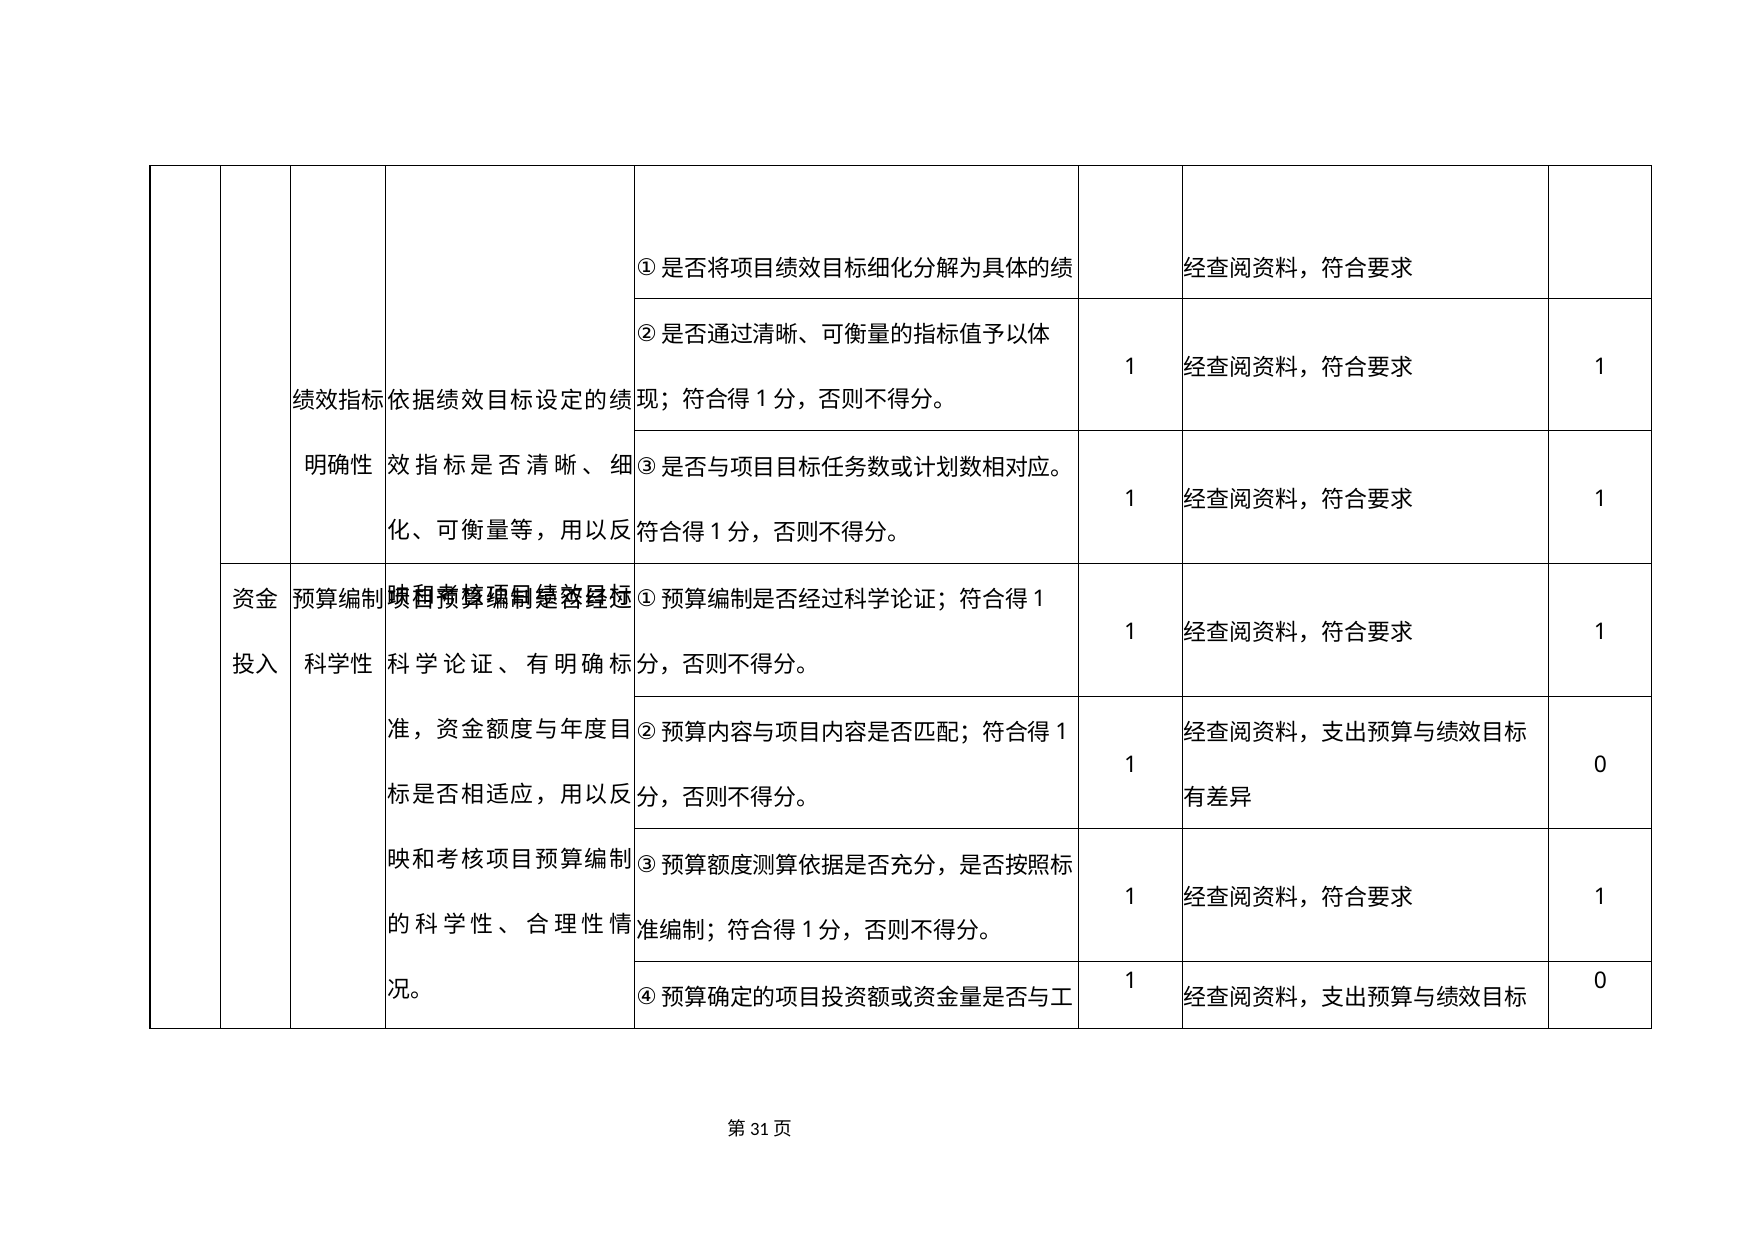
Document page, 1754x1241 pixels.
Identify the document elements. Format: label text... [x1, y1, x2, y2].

table_cell 经查阅资料，符合要求 [1183, 564, 1548, 696]
table_cell 0 [1549, 697, 1651, 828]
table_cell 资金投入 [221, 564, 290, 1028]
table_cell 1 [1549, 299, 1651, 430]
table_cell 经查阅资料，符合要求 [1183, 431, 1548, 563]
table_cell 预算编制科学性 [291, 564, 385, 1028]
table_cell 经查阅资料，支出预算与绩效目标有差异 [1183, 962, 1548, 1028]
table_cell 1 [1549, 829, 1651, 961]
table_cell 经查阅资料，符合要求 [1183, 829, 1548, 961]
table_cell ①预算编制是否经过科学论证；符合得1分，否则不得分。 [635, 564, 1078, 696]
table_cell 1 [1079, 564, 1182, 696]
table_cell ③是否与项目目标任务数或计划数相对应。符合得1分，否则不得分。 [635, 431, 1078, 563]
table_cell 1 [1549, 564, 1651, 696]
table_cell 1 [1079, 299, 1182, 430]
table_cell 经查阅资料，符合要求 [1183, 299, 1548, 430]
table_cell ③预算额度测算依据是否充分，是否按照标准编制；符合得1分，否则不得分。 [635, 829, 1078, 961]
table_cell 1 [1079, 829, 1182, 961]
table_cell 项目预算编制是否经过科学论证、有明确标准，资金额度与年度目标是否相适应，用以反映和考核项目预算编制的科学性、合理性情况。 [386, 564, 634, 1028]
table_cell ②预算内容与项目内容是否匹配；符合得1分，否则不得分。 [635, 697, 1078, 828]
table_cell 经查阅资料，支出预算与绩效目标有差异 [1183, 697, 1548, 828]
table_cell 1 [1079, 431, 1182, 563]
table_cell 1 [1549, 431, 1651, 563]
table_cell 1 [1079, 962, 1182, 1028]
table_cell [635, 962, 1078, 1028]
table_cell 0 [1549, 962, 1651, 1028]
table_cell ②是否通过清晰、可衡量的指标值予以体现；符合得1分，否则不得分。 [635, 299, 1078, 430]
table_cell 1 [1079, 697, 1182, 828]
